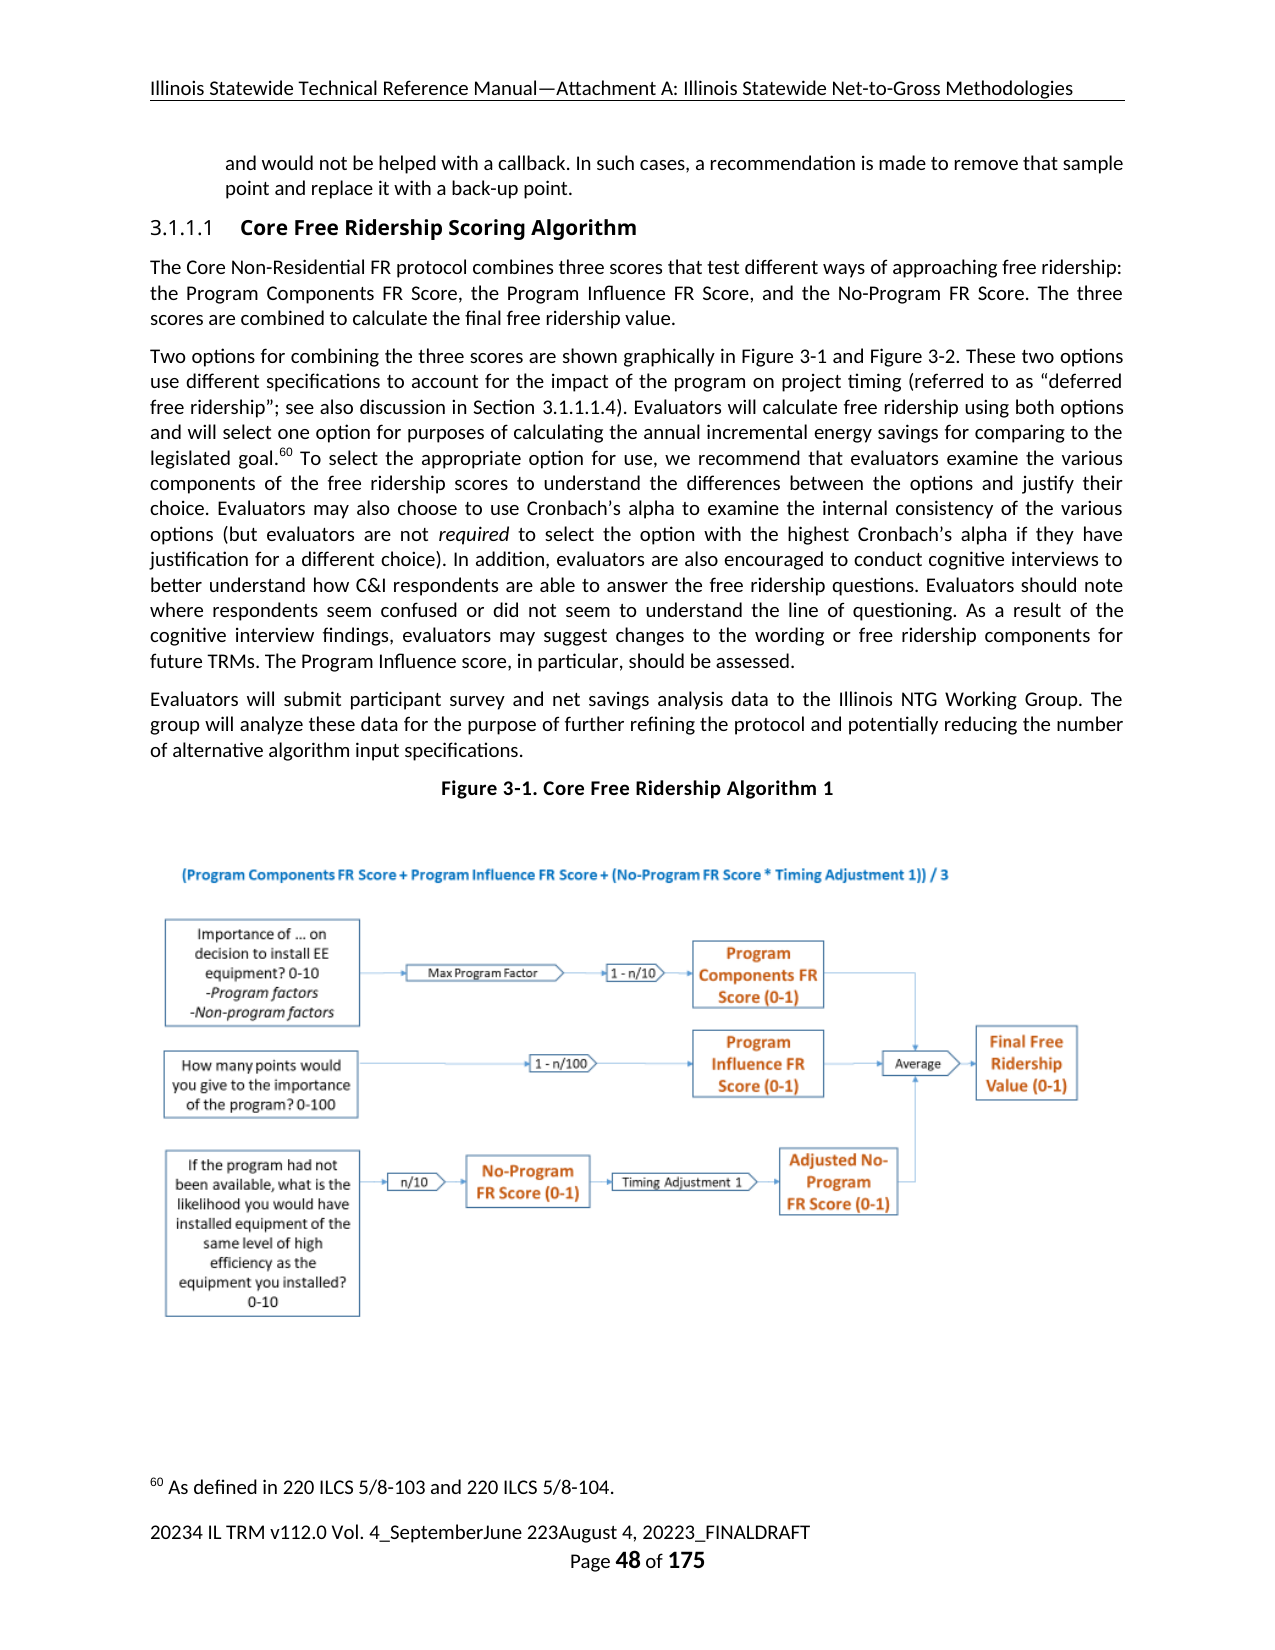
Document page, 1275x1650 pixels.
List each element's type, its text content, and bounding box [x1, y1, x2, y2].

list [187, 150, 1125, 201]
picture [149, 800, 1126, 1350]
subtitle Core Free Ridership Scoring Algorithm [150, 213, 1125, 242]
text Evaluators will submit participant survey and net savings analysis data to the Illinois NTG Working Group. The group will analyze these data for the purpose of further refining the protocol and potentially reducing the number of alternative algorithm input specifications. [150, 686, 1125, 762]
text Figure 3-1. Core Free Ridership Algorithm 1 [150, 775, 1125, 800]
text Two options for combining the three scores are shown graphically in Figure 3-1 and Figure 3-2. These two options use different specifications to account for the impact of the program on project timing (referred to as “deferred free ridership”; see also discussion in Section 3.1.1.1.4). Evaluators will calculate free ridership using both options and will select one option for purposes of calculating the annual incremental energy savings for comparing to the legislated goal. To select the appropriate option for use, we recommend that evaluators examine the various components of the free ridership scores to understand the differences between the options and justify their choice. Evaluators may also choose to use Cronbach’s alpha to examine the internal consistency of the various options (but evaluators are not required to select the option with the highest Cronbach’s alpha if they have justification for a different choice). In addition, evaluators are also encouraged to conduct cognitive interviews to better understand how C&I respondents are able to answer the free ridership questions. Evaluators should note where respondents seem confused or did not seem to understand the line of questioning. As a result of the cognitive interview findings, evaluators may suggest changes to the wording or free ridership components for future TRMs. The Program Influence score, in particular, should be assessed. [150, 343, 1125, 673]
text The Core Non-Residential FR protocol combines three scores that test different ways of approaching free ridership: the Program Components FR Score, the Program Influence FR Score, and the No-Program FR Score. The three scores are combined to calculate the final free ridership value. [150, 254, 1125, 331]
